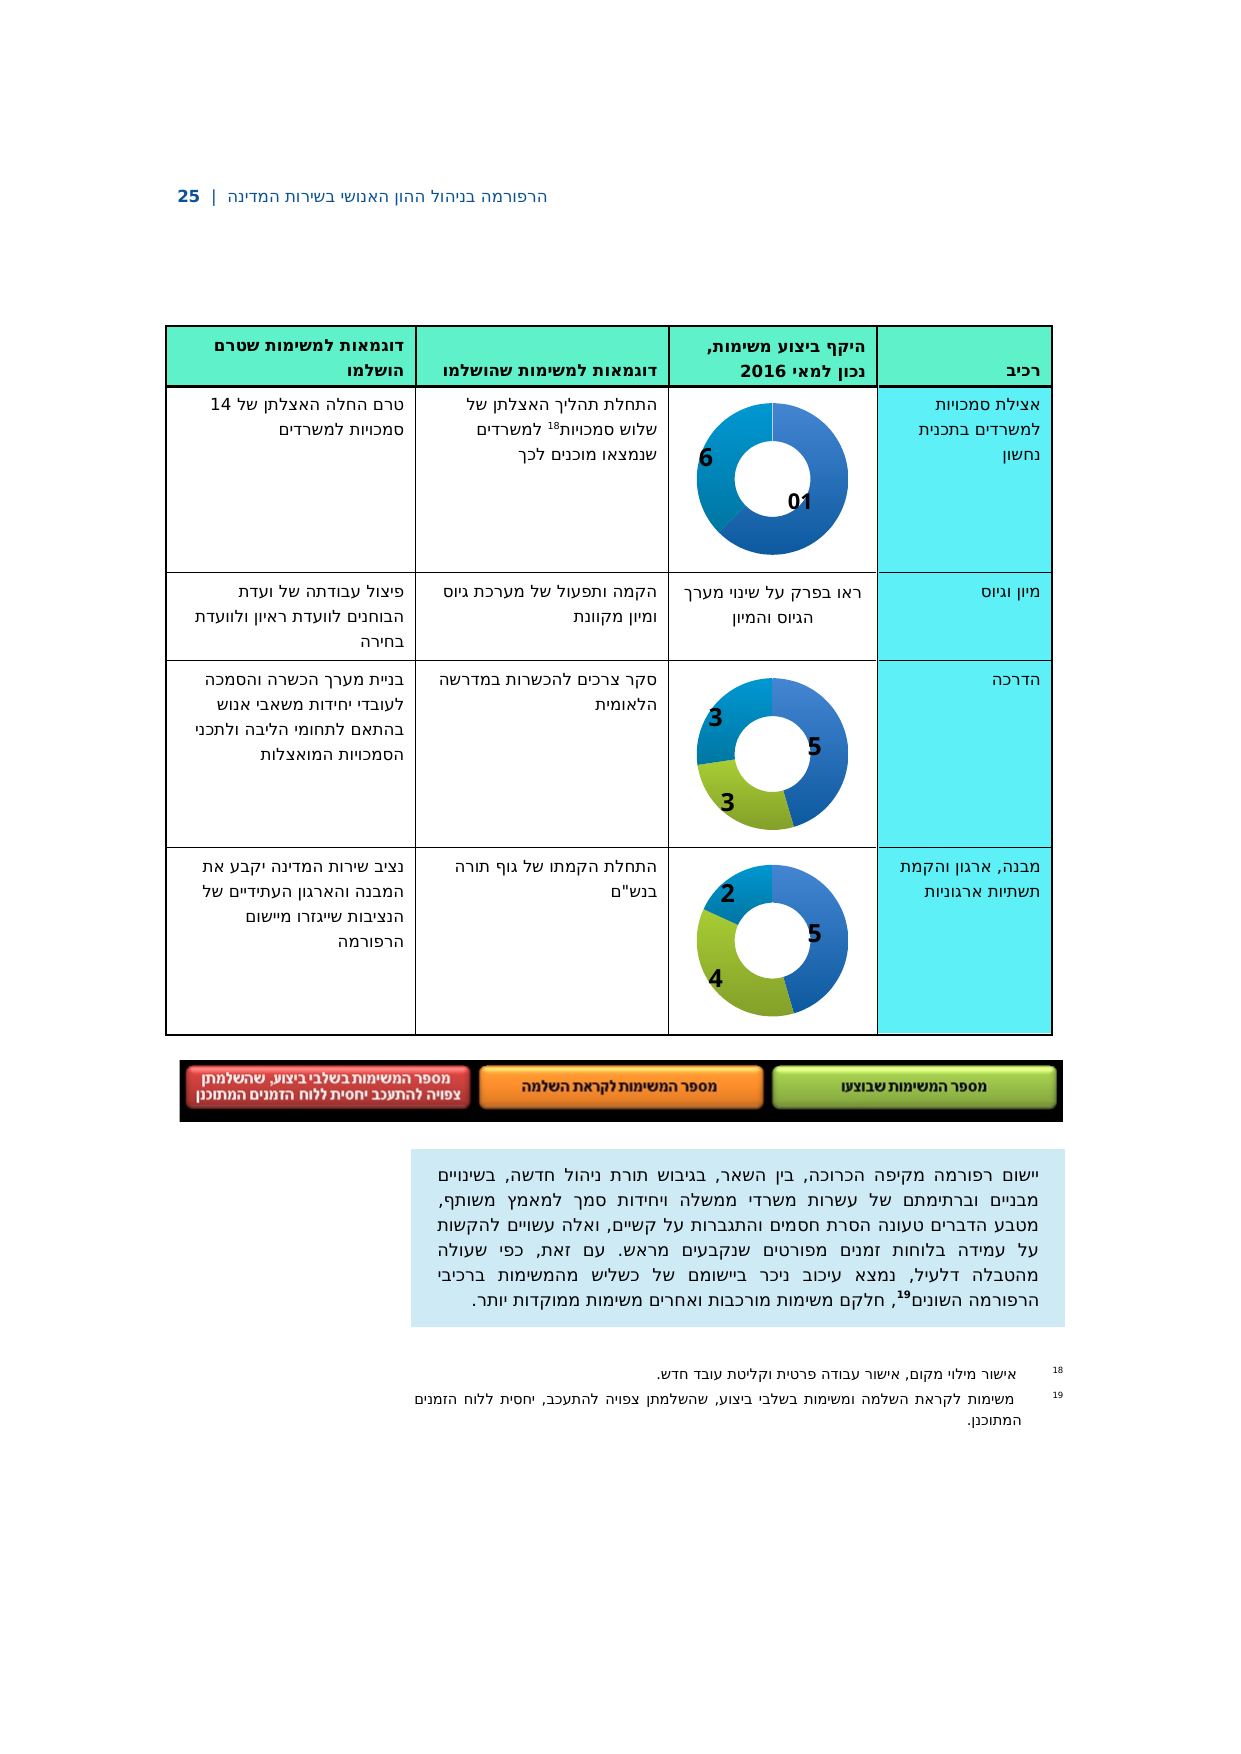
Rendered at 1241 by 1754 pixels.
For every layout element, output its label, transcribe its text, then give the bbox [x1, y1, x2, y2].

picture [179, 1060, 1063, 1122]
table_cell סקר צרכים להכשרות במדרשה הלאומית [416, 661, 668, 847]
table_cell מבנה, ארגון והקמת תשתיות ארגוניות [878, 848, 1051, 1033]
table_header היקף ביצוע משימות, נכון למאי 2016 [670, 327, 876, 385]
text יישום רפורמה מקיפה הכרוכה, בין השאר, בגיבוש תורת ניהול חדשה, בשינויים מבניים וברתימתם של עשרות משרדי ממשלה ויחידות סמך למאמץ משותף, מטבע הדברים טעונה הסרת חסמים והתגברות על קשיים, ואלה עשויים להקשות על עמידה בלוחות זמנים מפורטים שנקבעים מראש. עם זאת, כפי שעולה מהטבלה דלעיל, נמצא עיכוב ניכר ביישומם של כשליש מהמשימות ברכיבי הרפורמה השונים, חלקם משימות מורכבות ואחרים משימות ממוקדות יותר. [414, 1153, 1062, 1323]
table_cell הקמה ותפעול של מערכת גיוס ומיון מקוונת [416, 573, 668, 660]
table_header דוגמאות למשימות שטרם הושלמו [167, 327, 415, 385]
table_cell פיצול עבודתה של ועדת הבוחנים לוועדת ראיון ולוועדת בחירה [167, 573, 415, 660]
table_cell [669, 388, 877, 572]
table_cell התחלת הקמתו של גוף תורה בנש"ם [416, 848, 668, 1033]
table_cell התחלת תהליך האצלתן של שלוש סמכויות למשרדים שנמצאו מוכנים לכך [416, 388, 668, 572]
table_cell אצילת סמכויות למשרדים בתכנית נחשון [878, 386, 1051, 572]
table_cell נציב שירות המדינה יקבע את המבנה והארגון העתידיים של הנציבות שייגזרו מיישום הרפורמה [167, 848, 415, 1033]
table_cell הדרכה [878, 661, 1051, 847]
table_header רכיב [878, 327, 1051, 385]
table_cell [669, 847, 877, 1033]
table_cell ראו בפרק על שינוי מערך הגיוס והמיון [669, 572, 877, 660]
table_cell טרם החלה האצלתן של 14 סמכויות למשרדים [167, 388, 415, 572]
table_cell [669, 660, 877, 847]
table_cell מיון וגיוס [878, 573, 1051, 660]
table_header דוגמאות למשימות שהושלמו [417, 327, 668, 385]
table_cell בניית מערך הכשרה והסמכה לעובדי יחידות משאבי אנוש בהתאם לתחומי הליבה ולתכני הסמכויות המואצלות [167, 661, 415, 847]
